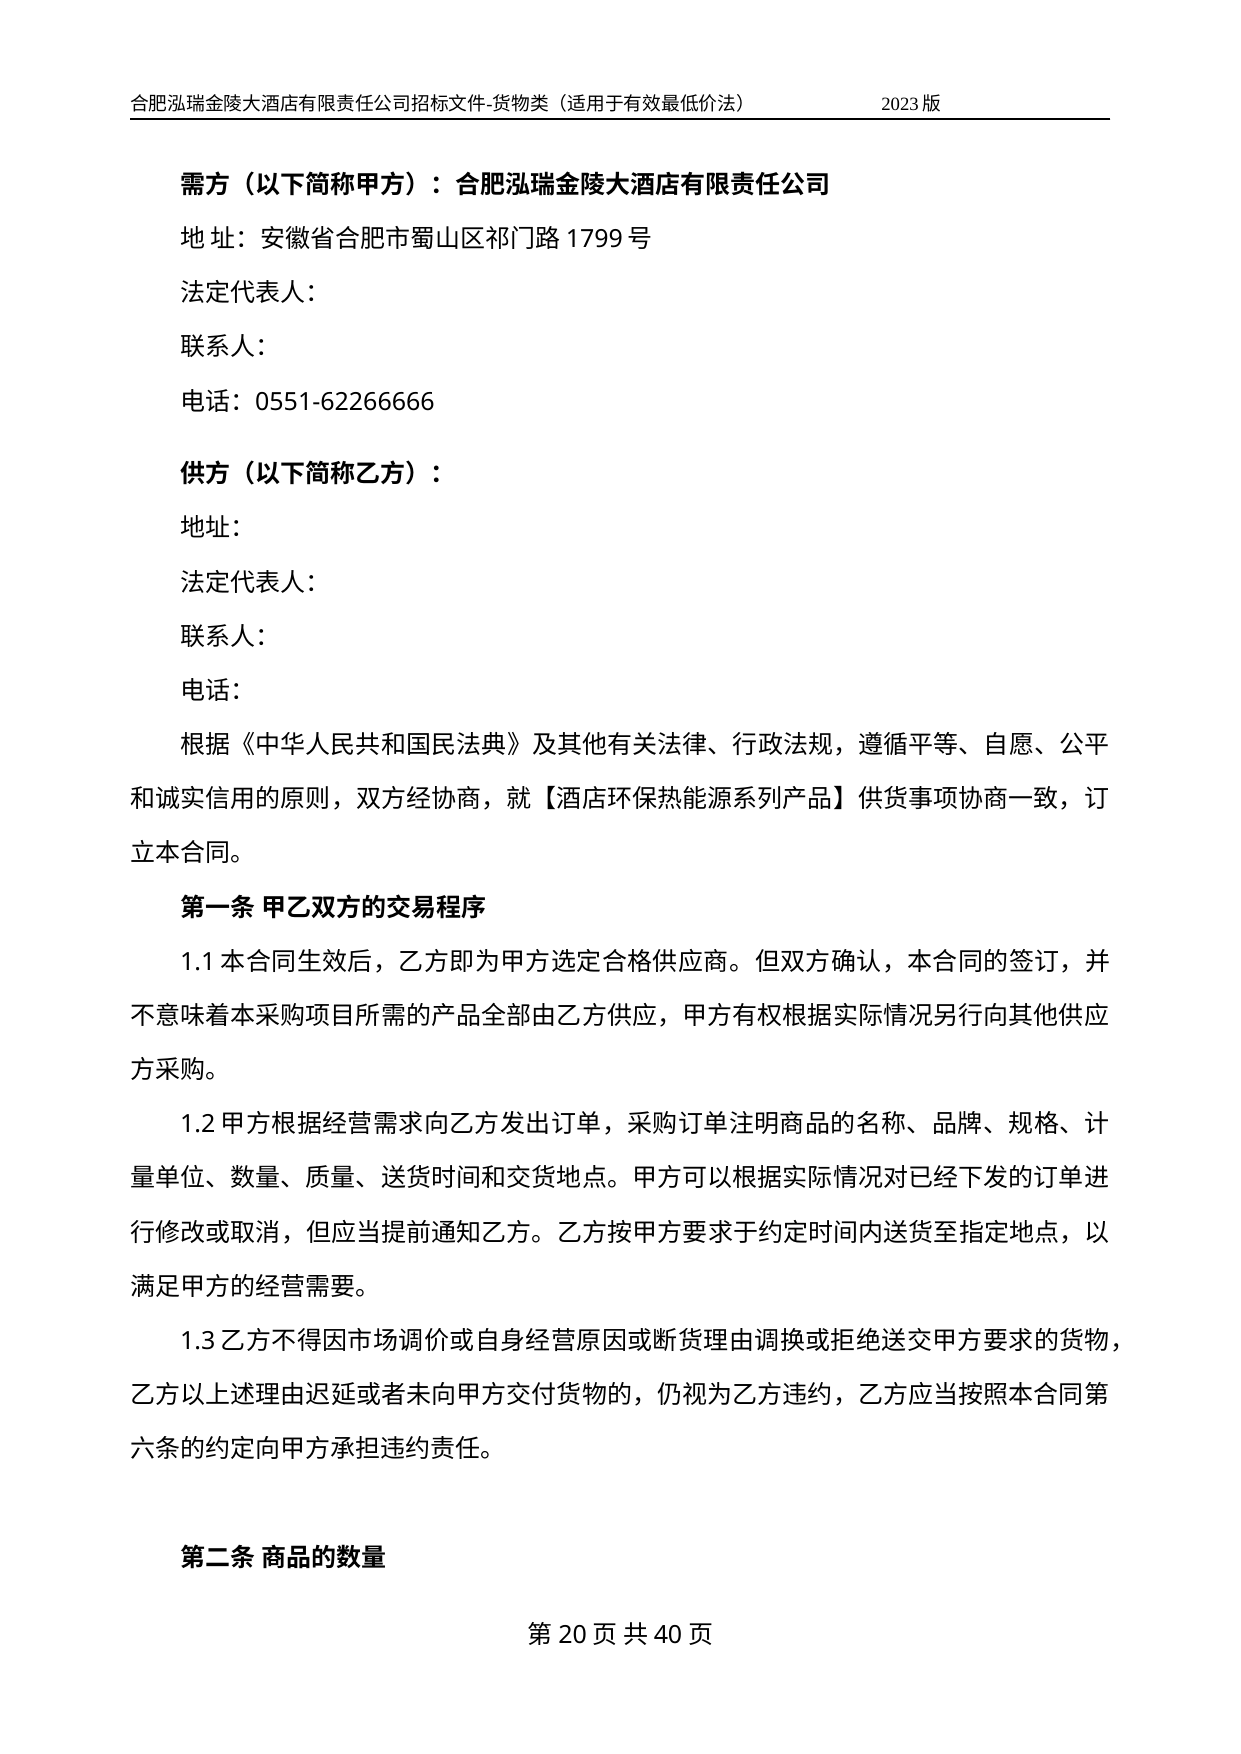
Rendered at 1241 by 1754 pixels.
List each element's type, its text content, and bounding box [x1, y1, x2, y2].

text 电话： [130, 656, 1110, 710]
text 联系人： [130, 312, 1110, 367]
text 1.1本合同生效后，乙方即为甲方选定合格供应商。但双方确认，本合同的签订，并不意味着本采购项目所需的产品全部由乙方供应，甲方有权根据实际情况另行向其他供应方采购。 [130, 927, 1110, 1089]
text 1.2甲方根据经营需求向乙方发出订单，采购订单注明商品的名称、品牌、规格、计量单位、数量、质量、送货时间和交货地点。甲方可以根据实际情况对已经下发的订单进行修改或取消，但应当提前通知乙方。乙方按甲方要求于约定时间内送货至指定地点，以满足甲方的经营需要。 [130, 1089, 1110, 1306]
text 第二条 商品的数量 [130, 1523, 1110, 1577]
text 1.3乙方不得因市场调价或自身经营原因或断货理由调换或拒绝送交甲方要求的货物，乙方以上述理由迟延或者未向甲方交付货物的，仍视为乙方违约，乙方应当按照本合同第六条的约定向甲方承担违约责任。 [130, 1306, 1110, 1468]
text 法定代表人： [130, 258, 1110, 312]
text 第一条 甲乙双方的交易程序 [130, 873, 1110, 927]
text 电话：0551-62266666 [130, 367, 1110, 421]
text 地址： [130, 493, 1110, 548]
text 需方（以下简称甲方）：合肥泓瑞金陵大酒店有限责任公司 [130, 150, 1110, 204]
text 联系人： [130, 602, 1110, 656]
text 地 址：安徽省合肥市蜀山区祁门路1799号 [130, 204, 1110, 258]
text 法定代表人： [130, 548, 1110, 602]
text 供方（以下简称乙方）： [130, 439, 1110, 493]
text 根据《中华人民共和国民法典》及其他有关法律、行政法规，遵循平等、自愿、公平和诚实信用的原则，双方经协商，就【酒店环保热能源系列产品】供货事项协商一致，订立本合同。 [130, 710, 1110, 873]
